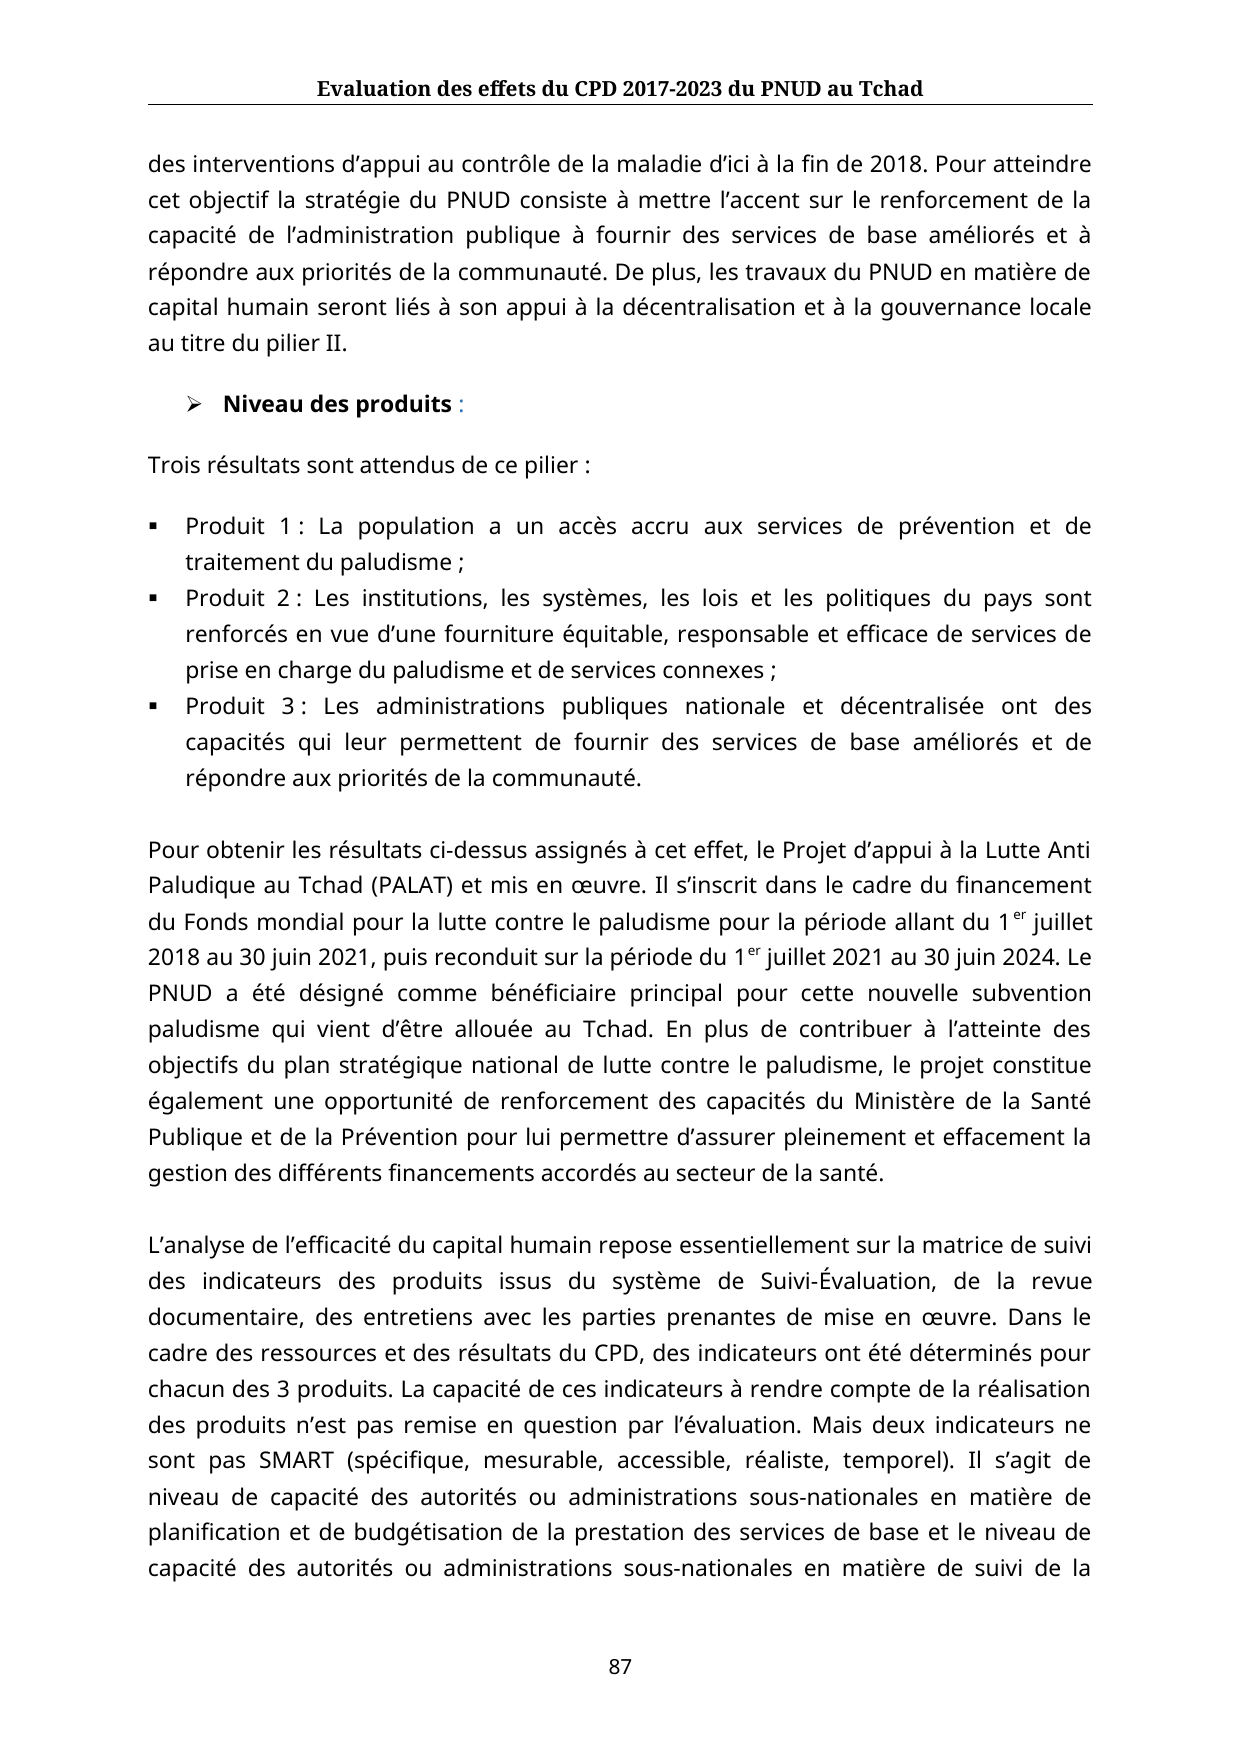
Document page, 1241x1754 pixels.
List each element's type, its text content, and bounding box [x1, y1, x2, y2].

list Pour obtenir les résultats ci-dessus assignés à cet effet, le Projet d’appui à la Lutte Anti Paludique au Tchad (PALAT) et mis en œuvre. Il s’inscrit dans le cadre du financement du Fonds mondial pour la lutte contre le paludisme pour la période allant du 1er juillet 2018 au 30 juin 2021, puis reconduit sur la période du 1er juillet 2021 au 30 juin 2024. Le PNUD a été désigné comme bénéficiaire principal pour cette nouvelle subvention paludisme qui vient d’être allouée au Tchad. En plus de contribuer à l’atteinte des objectifs du plan stratégique national de lutte contre le paludisme, le projet constitue également une opportunité de renforcement des capacités du Ministère de la Santé Publique et de la Prévention pour lui permettre d’assurer pleinement et effacement la gestion des différents financements accordés au secteur de la santé. [148, 833, 1093, 1188]
list Produit 3 : Les administrations publiques nationale et décentralisée ont des capacités qui leur permettent de fournir des services de base améliorés et de répondre aux priorités de la communauté. [148, 690, 1093, 793]
list Produit 2 : Les institutions, les systèmes, les lois et les politiques du pays sont renforcés en vue d’une fourniture équitable, responsable et efficace de services de prise en charge du paludisme et de services connexes ; [148, 582, 1093, 685]
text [148, 148, 1093, 358]
list Niveau des produits : [185, 388, 1093, 419]
list Produit 1 : La population a un accès accru aux services de prévention et de traitement du paludisme ; [148, 510, 1093, 577]
text Trois résultats sont attendus de ce pilier : [148, 449, 1093, 480]
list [148, 1229, 1093, 1583]
